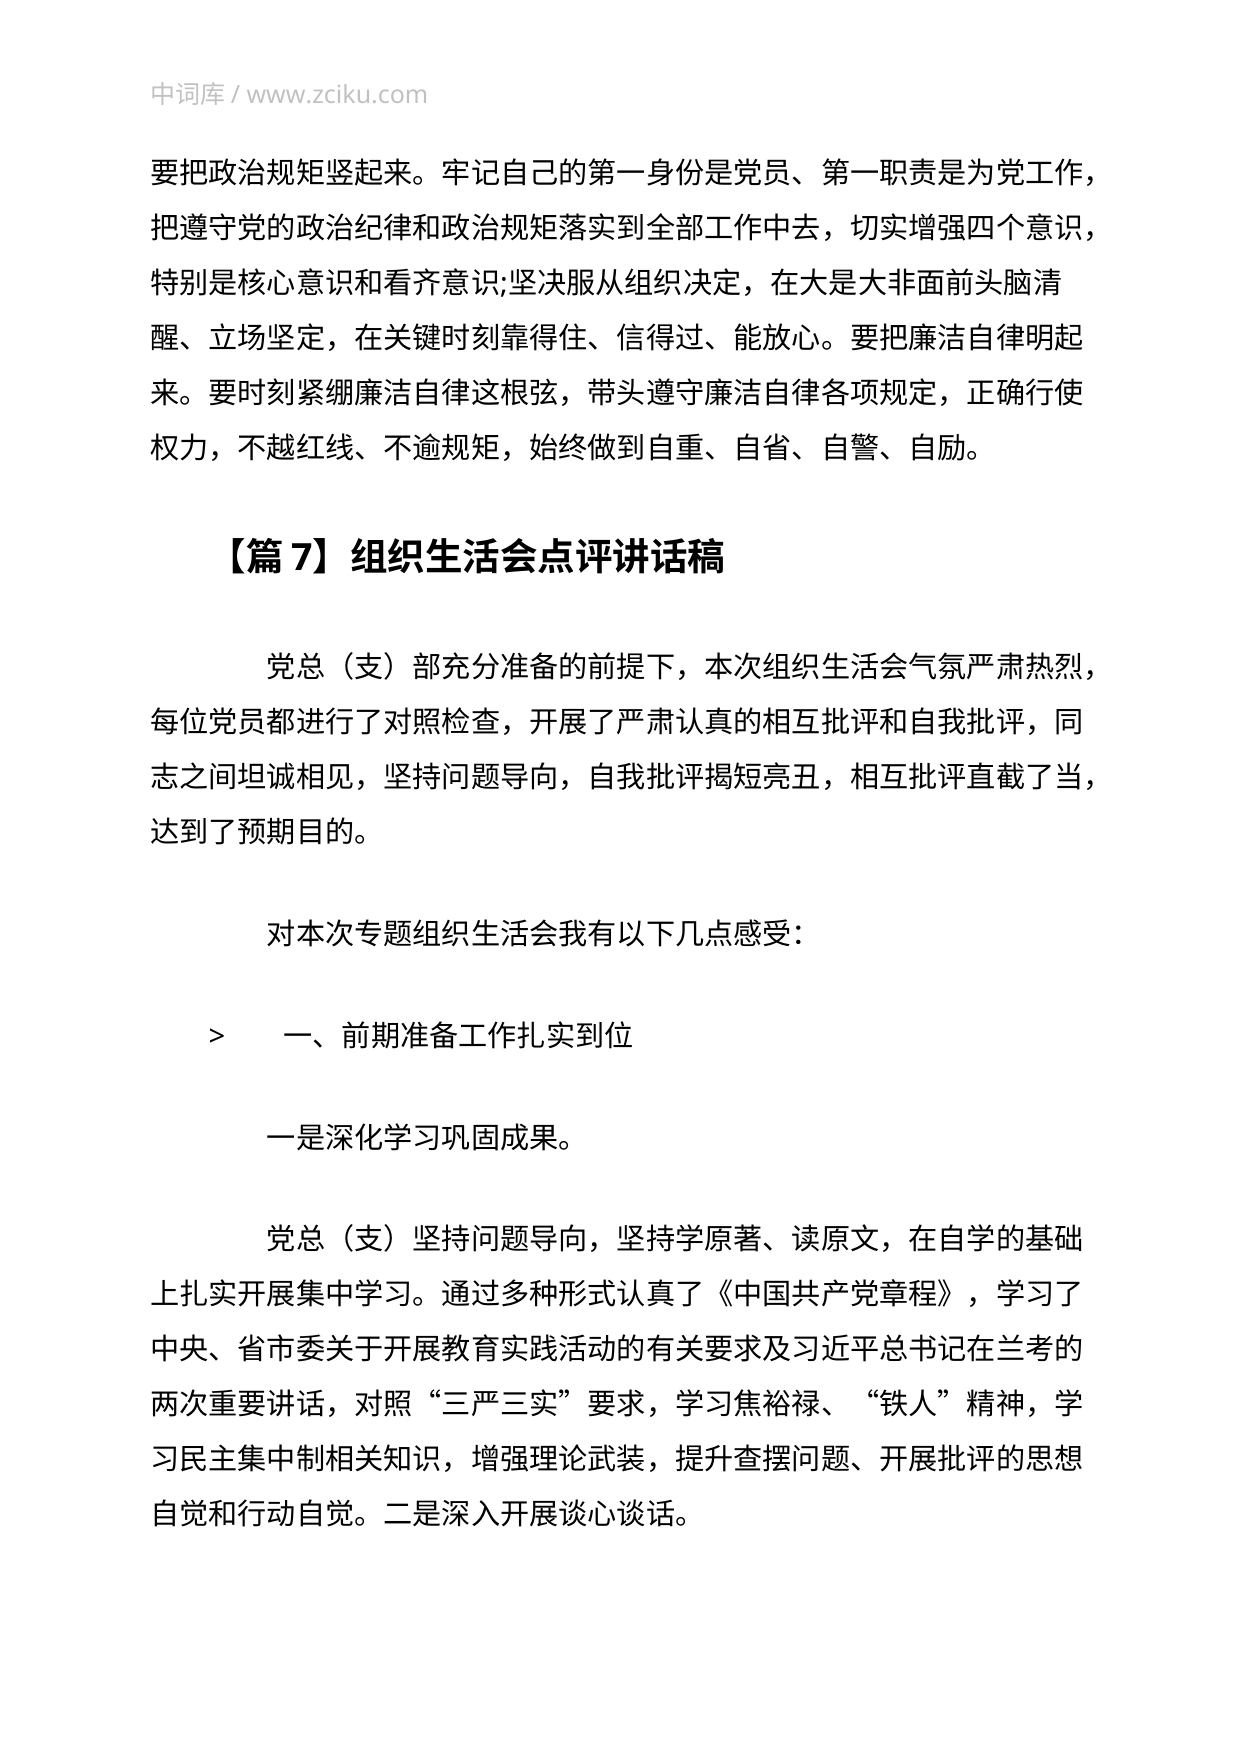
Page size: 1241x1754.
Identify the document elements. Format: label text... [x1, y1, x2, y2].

text 一是深化学习巩固成果。 [150, 1114, 1090, 1156]
text 【篇7】组织生活会点评讲话稿 [150, 526, 1090, 581]
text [150, 150, 1090, 467]
text 党总（支）部充分准备的前提下，本次组织生活会气氛严肃热烈，每位党员都进行了对照检查，开展了严肃认真的相互批评和自我批评，同志之间坦诚相见，坚持问题导向，自我批评揭短亮丑，相互批评直截了当，达到了预期目的。 [150, 644, 1090, 851]
text > 一、前期准备工作扎实到位 [150, 1012, 1090, 1054]
text 对本次专题组织生活会我有以下几点感受： [150, 910, 1090, 953]
text 党总（支）坚持问题导向，坚持学原著、读原文，在自学的基础上扎实开展集中学习。通过多种形式认真了《中国共产党章程》，学习了中央、省市委关于开展教育实践活动的有关要求及习近平总书记在兰考的两次重要讲话，对照“三严三实”要求，学习焦裕禄、“铁人”精神，学习民主集中制相关知识，增强理论武装，提升查摆问题、开展批评的思想自觉和行动自觉。二是深入开展谈心谈话。 [150, 1216, 1090, 1533]
